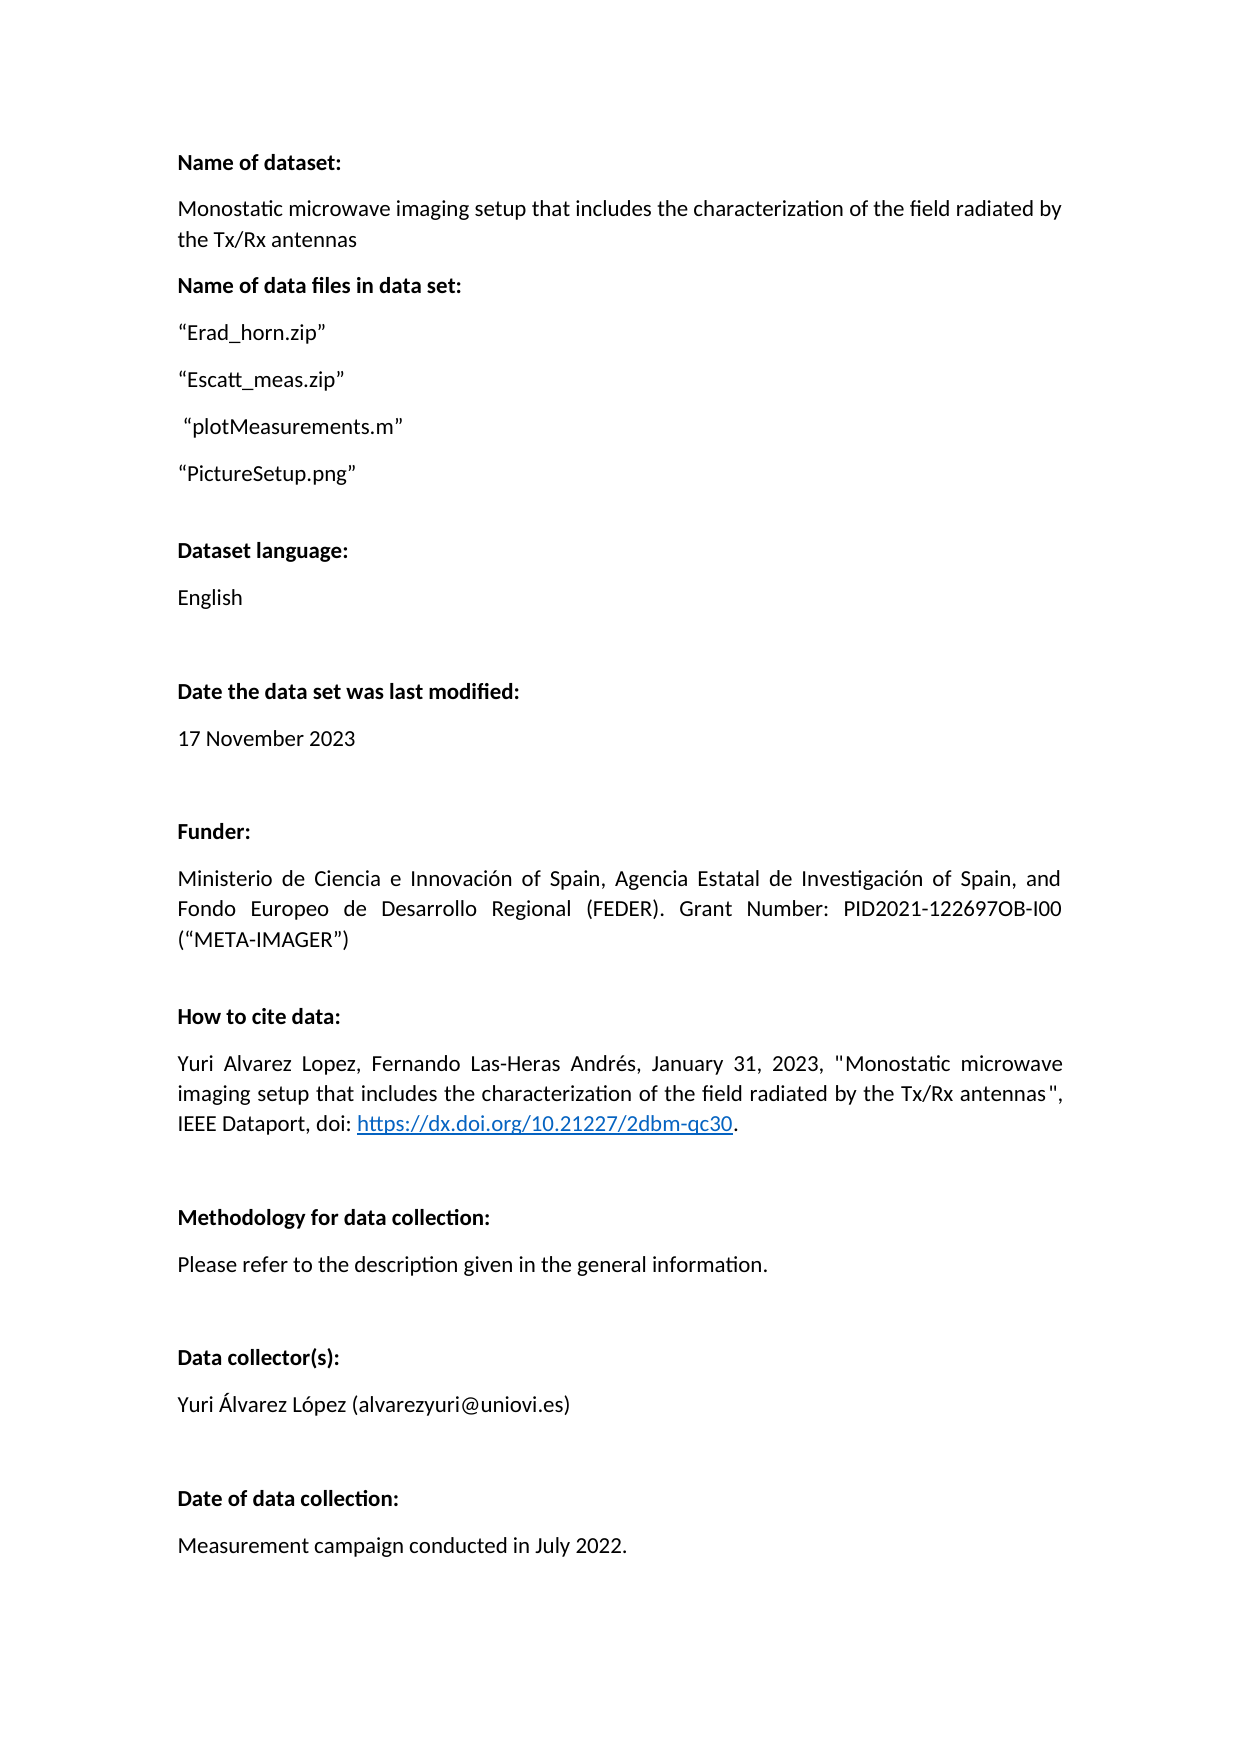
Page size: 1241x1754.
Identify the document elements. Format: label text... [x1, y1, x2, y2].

text Name of data files in data set: [177, 272, 1063, 299]
text English [177, 583, 1063, 611]
text Name of dataset: [177, 148, 1063, 176]
text Please refer to the description given in the general information. [177, 1250, 1063, 1278]
text Yuri Alvarez Lopez, Fernando Las-Heras Andrés, January 31, 2023, "Monostatic microwave imaging setup that includes the characterization of the field radiated by the Tx/Rx antennas", IEEE Dataport, doi: https://dx.doi.org/10.21227/2dbm-qc30. [177, 1049, 1063, 1137]
text Measurement campaign conducted in July 2022. [177, 1531, 1063, 1559]
text Data collector(s): [177, 1343, 1063, 1371]
text Ministerio de Ciencia e Innovación of Spain, Agencia Estatal de Investigación of Spain, and Fondo Europeo de Desarrollo Regional (FEDER). Grant Number: PID2021-122697OB-I00 (“META-IMAGER”) [177, 864, 1063, 953]
text Monostatic microwave imaging setup that includes the characterization of the field radiated by the Tx/Rx antennas [177, 194, 1063, 253]
text Methodology for data collection: [177, 1203, 1063, 1231]
text “Erad_horn.zip” [177, 318, 1063, 346]
text 17 November 2023 [177, 724, 1063, 752]
text “Escatt_meas.zip” [177, 365, 1063, 393]
text Dataset language: [177, 506, 1063, 564]
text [177, 1390, 1063, 1418]
text Date of data collection: [177, 1484, 1063, 1512]
text How to cite data: [177, 972, 1063, 1030]
text Date the data set was last modified: [177, 677, 1063, 705]
text “PictureSetup.png” [177, 459, 1063, 487]
text Funder: [177, 817, 1063, 845]
text “plotMeasurements.m” [177, 412, 1063, 440]
